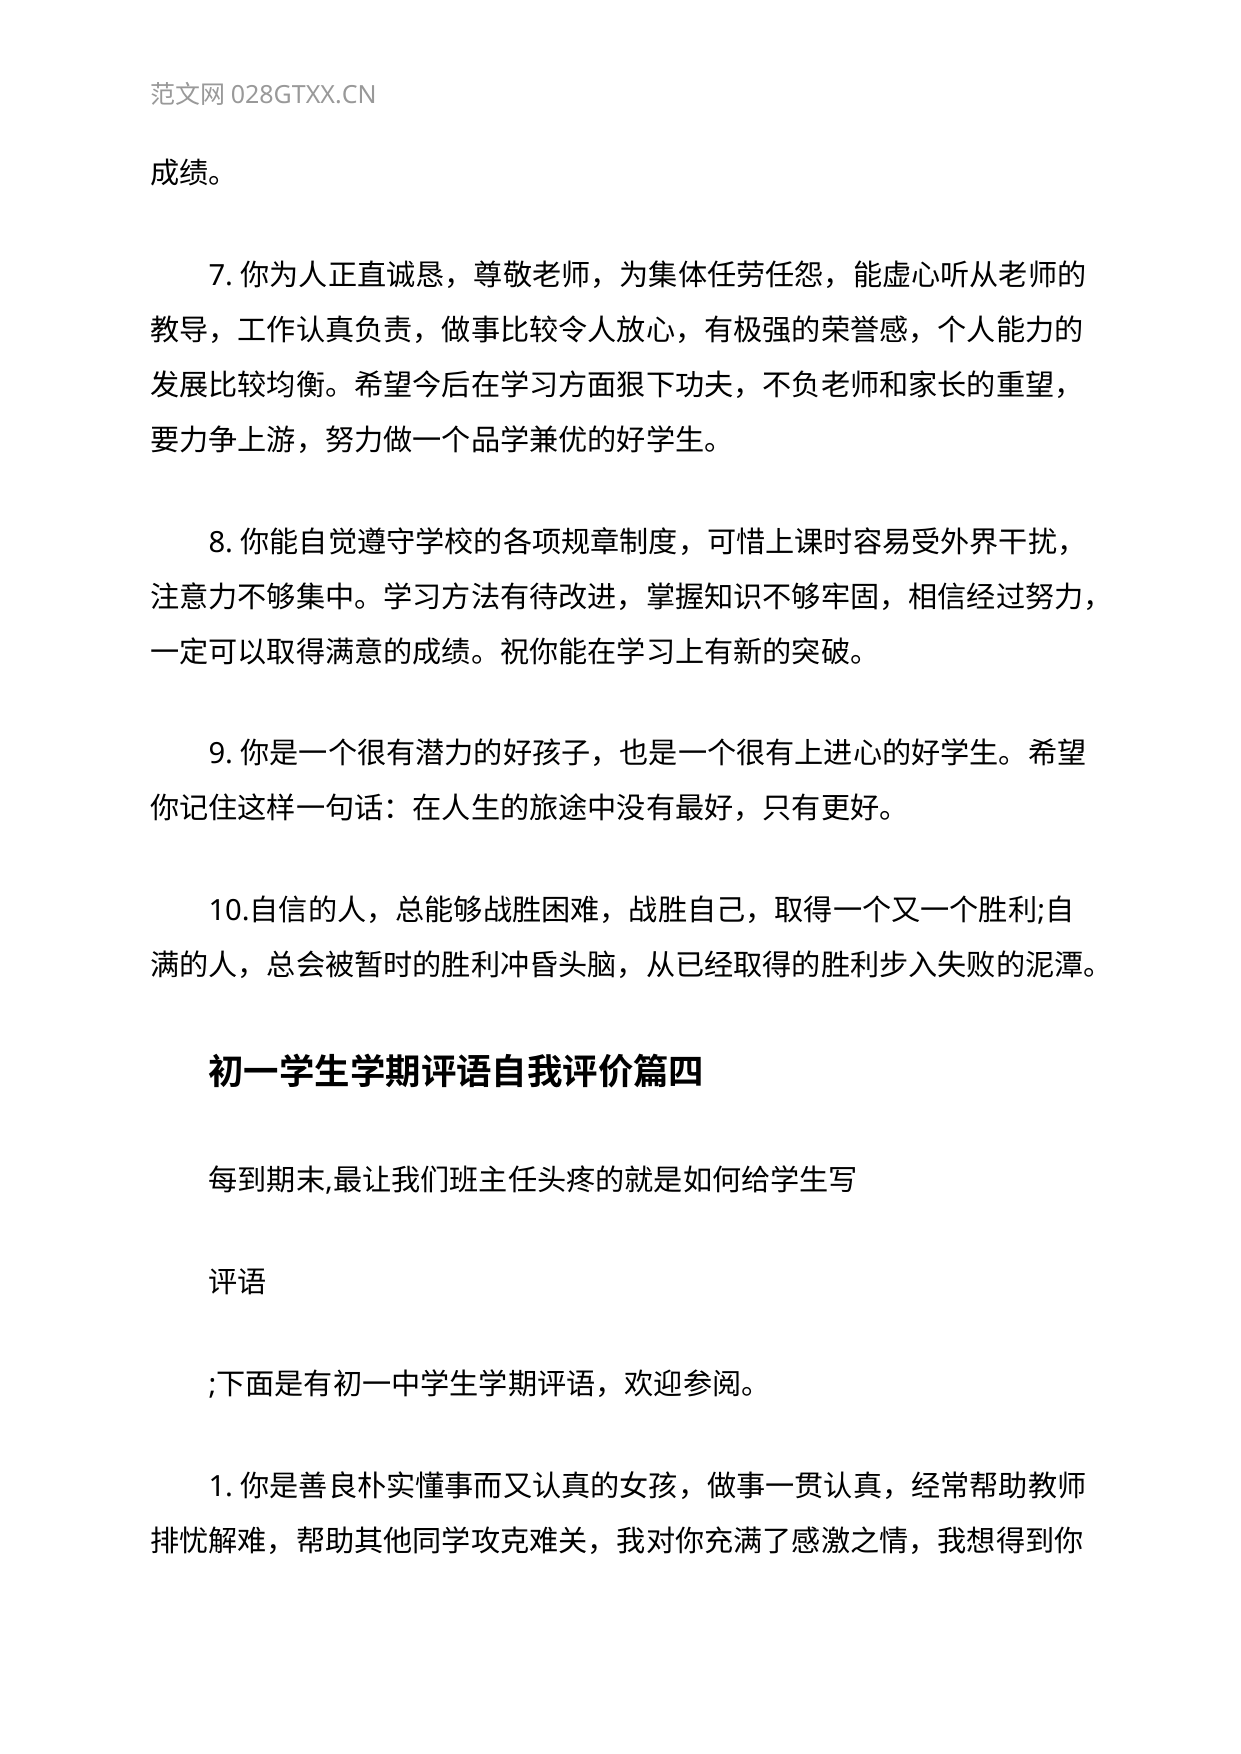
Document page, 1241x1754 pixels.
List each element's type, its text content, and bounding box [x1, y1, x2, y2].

text 每到期末,最让我们班主任头疼的就是如何给学生写 [150, 1157, 1090, 1199]
text 8. 你能自觉遵守学校的各项规章制度，可惜上课时容易受外界干扰，注意力不够集中。学习方法有待改进，掌握知识不够牢固，相信经过努力，一定可以取得满意的成绩。祝你能在学习上有新的突破。 [150, 518, 1090, 671]
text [150, 150, 1090, 192]
text 10.自信的人，总能够战胜困难，战胜自己，取得一个又一个胜利;自满的人，总会被暂时的胜利冲昏头脑，从已经取得的胜利步入失败的泥潭。 [150, 887, 1090, 984]
text ;下面是有初一中学生学期评语，欢迎参阅。 [150, 1361, 1090, 1403]
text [150, 1463, 1090, 1560]
text 评语 [150, 1259, 1090, 1301]
text 9. 你是一个很有潜力的好孩子，也是一个很有上进心的好学生。希望你记住这样一句话：在人生的旅途中没有最好，只有更好。 [150, 730, 1090, 827]
text 初一学生学期评语自我评价篇四 [150, 1043, 1090, 1095]
text 7. 你为人正直诚恳，尊敬老师，为集体任劳任怨，能虚心听从老师的教导，工作认真负责，做事比较令人放心，有极强的荣誉感，个人能力的发展比较均衡。希望今后在学习方面狠下功夫，不负老师和家长的重望，要力争上游，努力做一个品学兼优的好学生。 [150, 252, 1090, 459]
